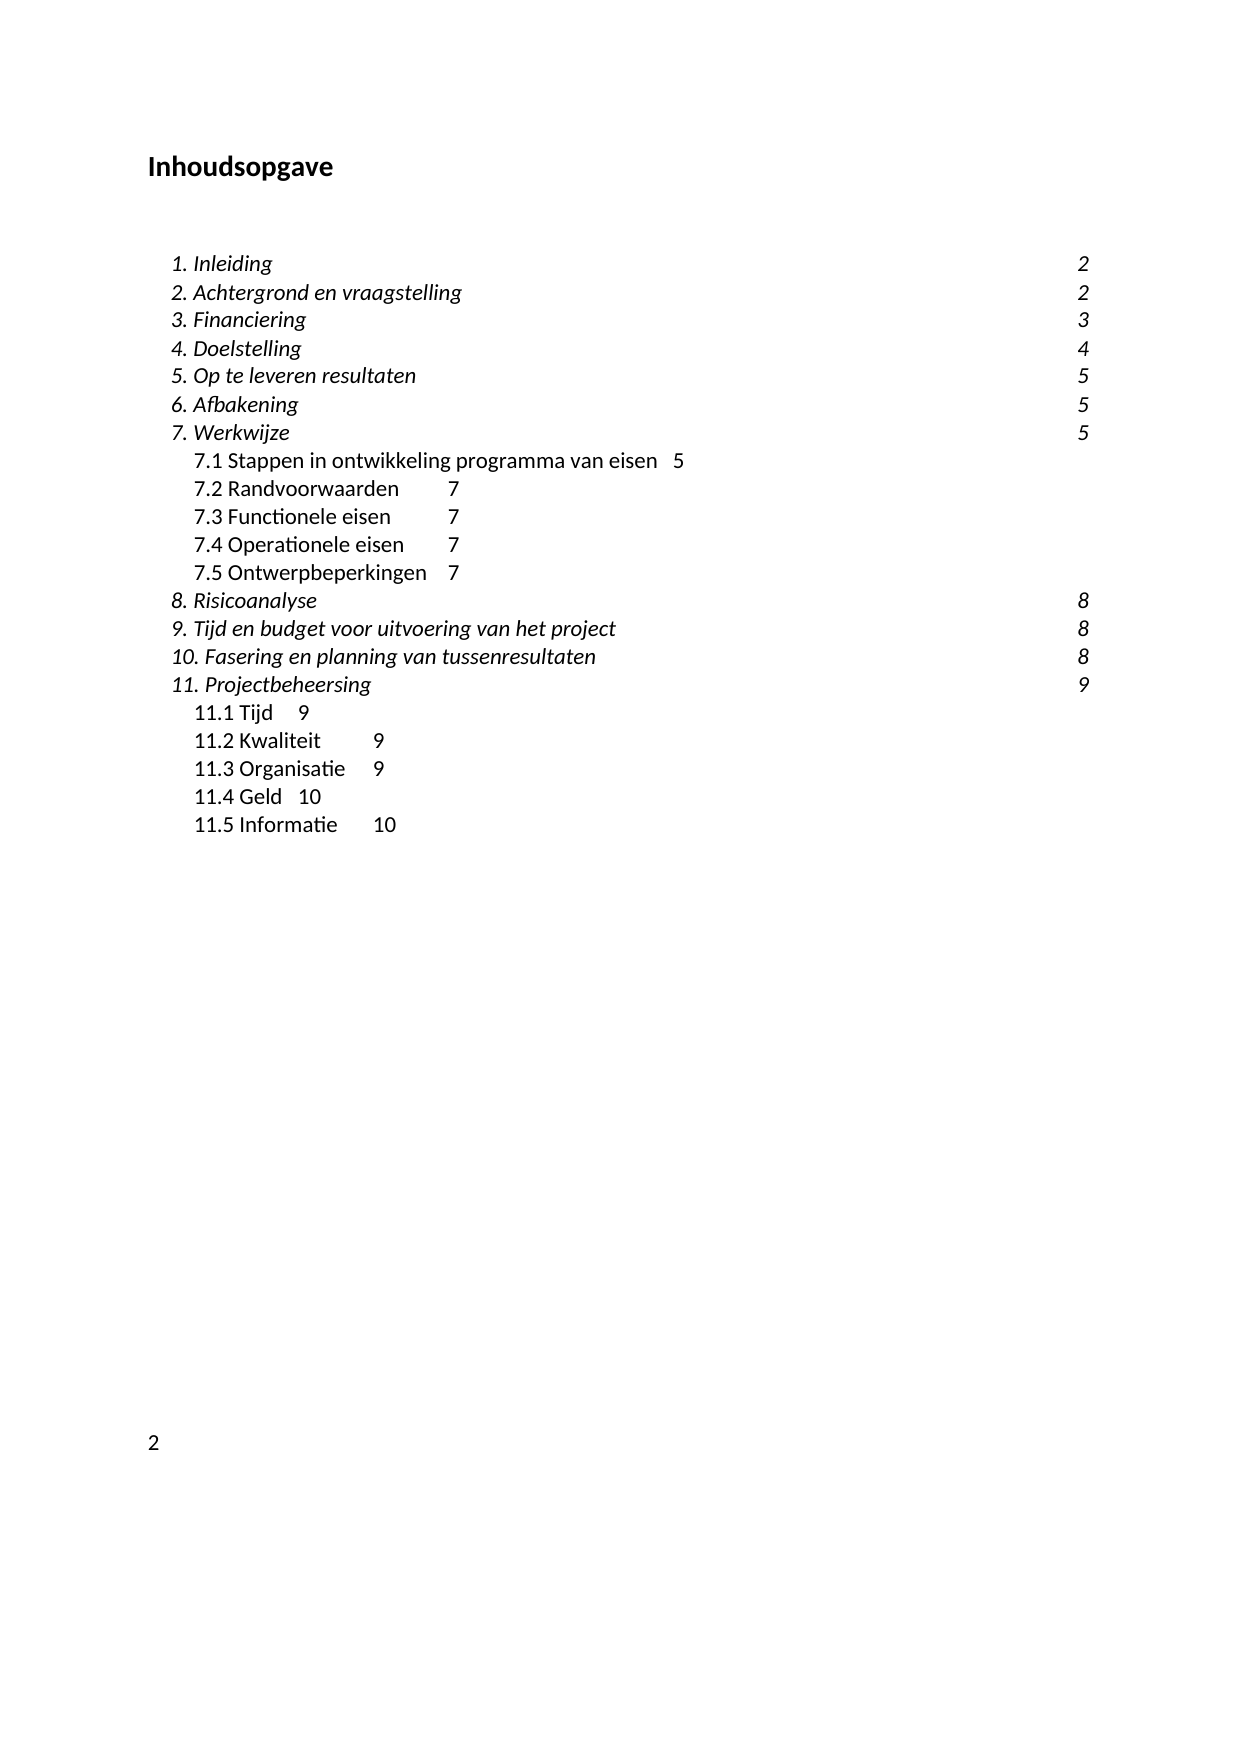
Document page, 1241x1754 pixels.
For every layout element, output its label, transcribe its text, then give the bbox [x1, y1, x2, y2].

text Inhoudsopgave [148, 148, 1093, 183]
